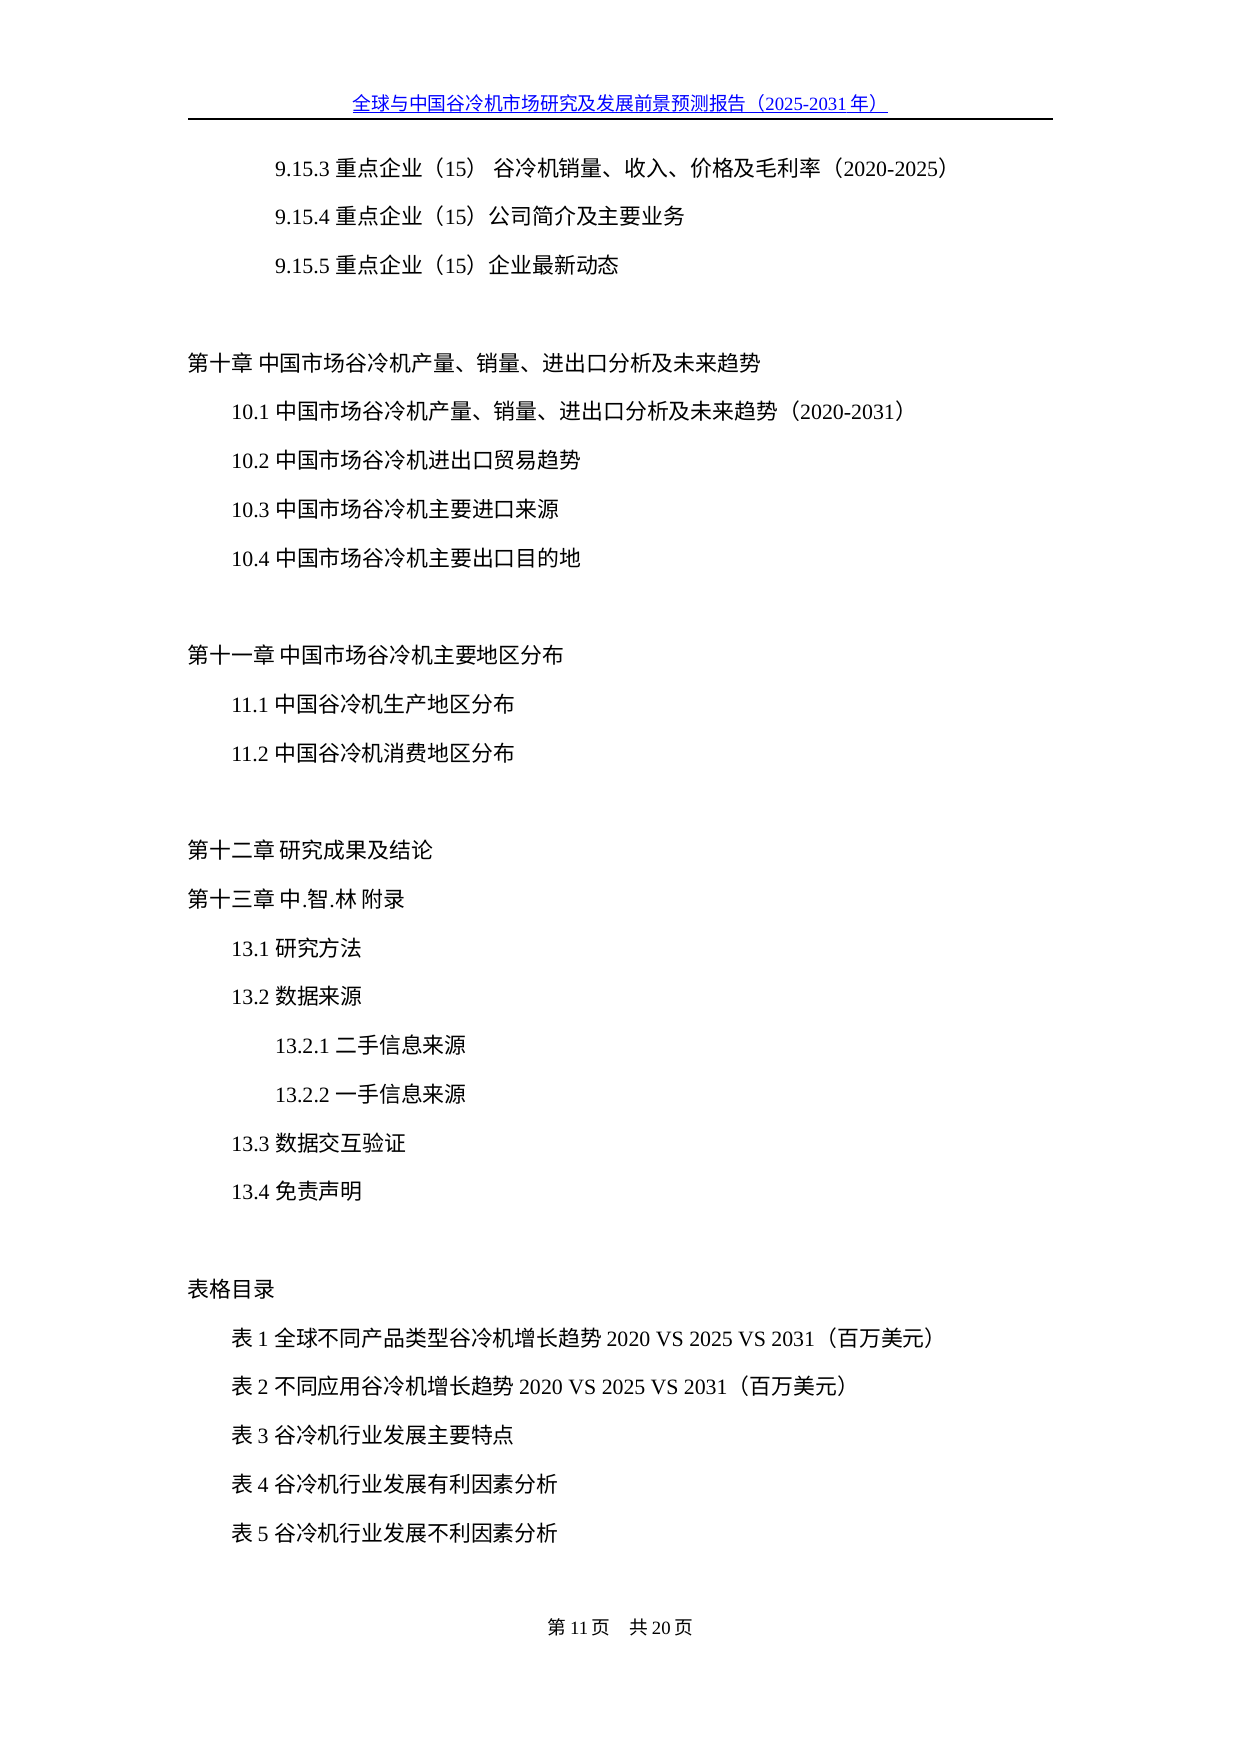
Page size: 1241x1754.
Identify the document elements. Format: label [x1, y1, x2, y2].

text [187, 150, 1053, 1548]
